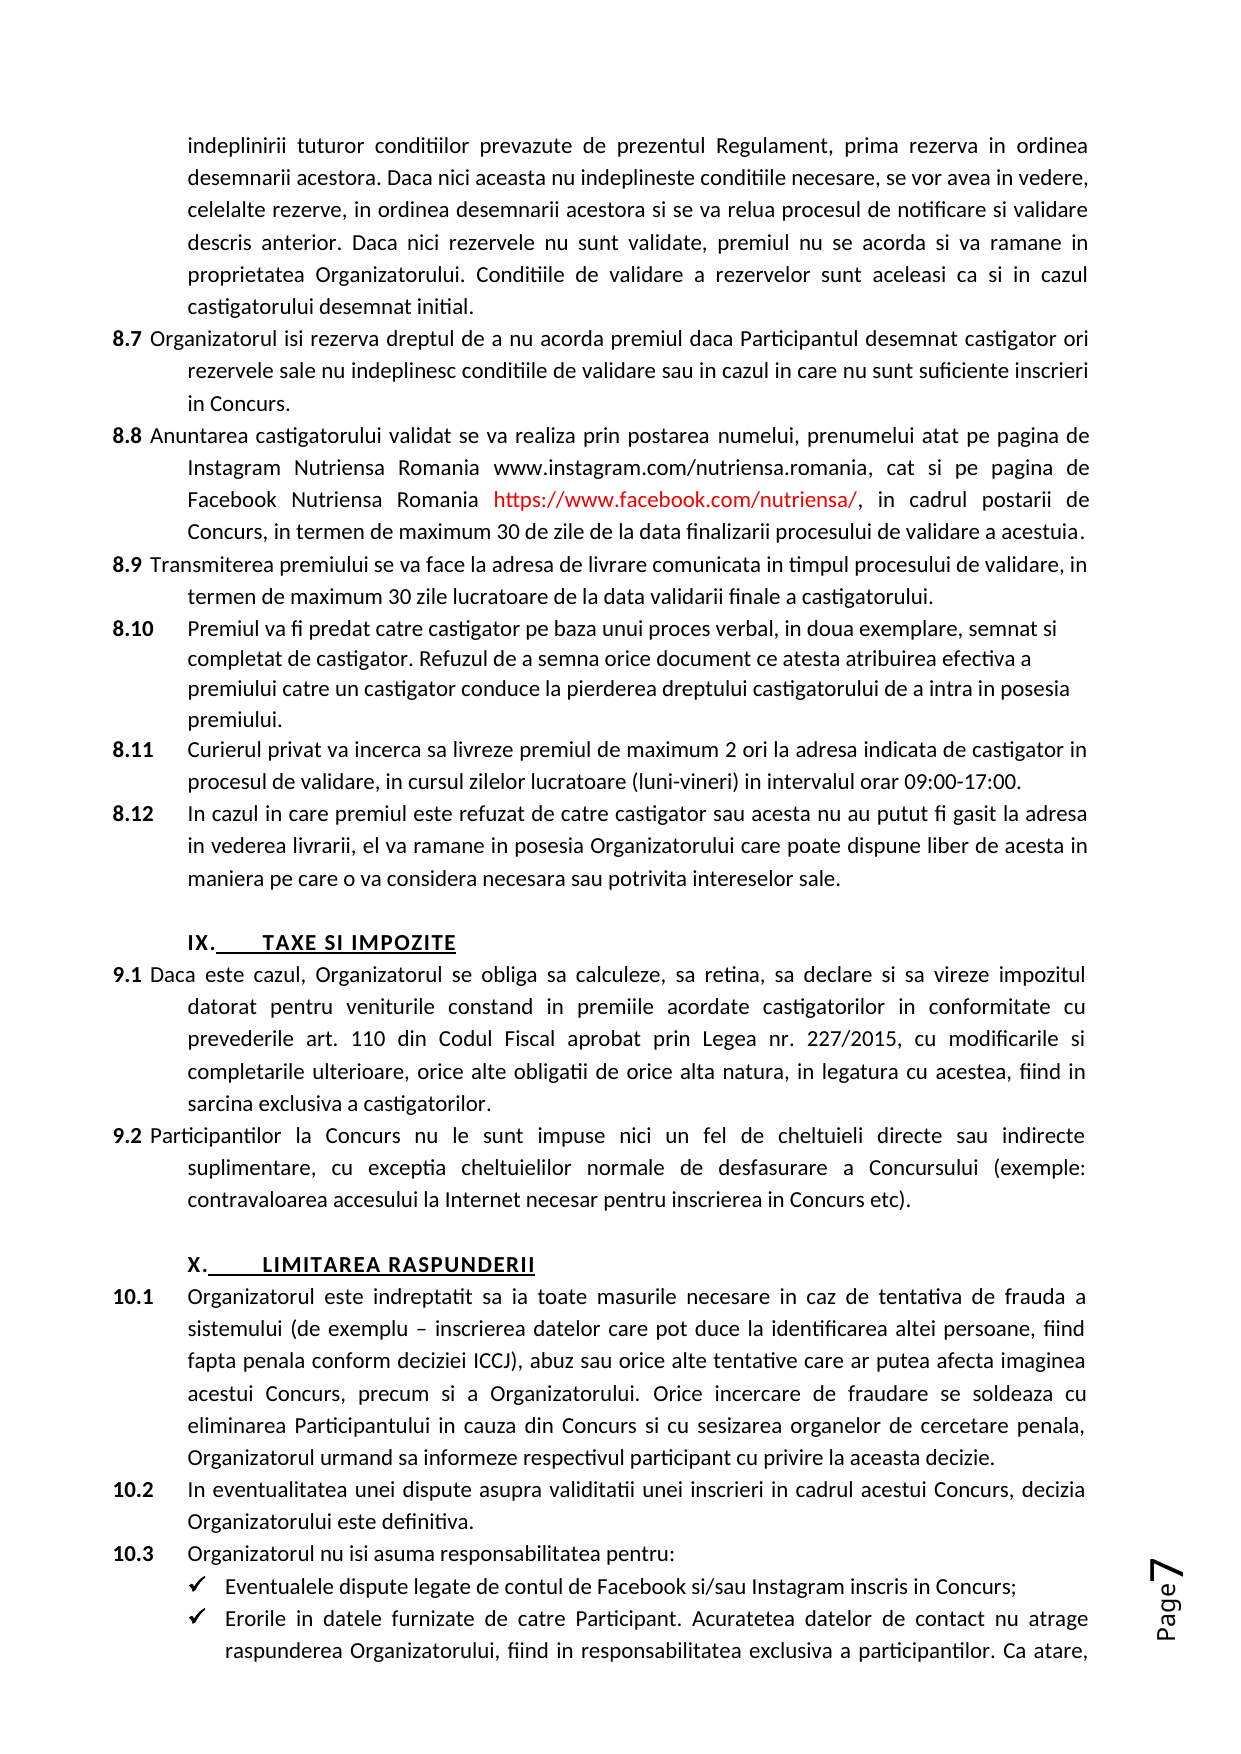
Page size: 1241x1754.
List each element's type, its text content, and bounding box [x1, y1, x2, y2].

list TAXE SI IMPOZITE [187, 928, 1090, 956]
list Curierul privat va incerca sa livreze premiul de maximum 2 ori la adresa indicata de castigator in procesul de validare, in cursul zilelor lucratoare (luni-vineri) in intervalul orar 09:00-17:00. [112, 735, 1090, 795]
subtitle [187, 1604, 1090, 1664]
subtitle Eventualele dispute legate de contul de Facebook si/sau Instagram inscris in Concurs; [187, 1572, 1090, 1600]
list Organizatorul isi rezerva dreptul de a nu acorda premiul daca Participantul desemnat castigator ori rezervele sale nu indeplinesc conditiile de validare sau in cazul in care nu sunt suficiente inscrieri in Concurs. [112, 324, 1090, 417]
list LIMITAREA RASPUNDERII [187, 1250, 1090, 1278]
list In cazul in care premiul este refuzat de catre castigator sau acesta nu au putut fi gasit la adresa in vederea livrarii, el va ramane in posesia Organizatorului care poate dispune liber de acesta in maniera pe care o va considera necesara sau potrivita intereselor sale. [112, 799, 1090, 892]
list Premiul va fi predat catre castigator pe baza unui proces verbal, in doua exemplare, semnat si completat de castigator. Refuzul de a semna orice document ce atesta atribuirea efectiva a premiului catre un castigator conduce la pierderea dreptului castigatorului de a intra in posesia premiului. [112, 614, 1090, 733]
list Participantilor la Concurs nu le sunt impuse nici un fel de cheltuieli directe sau indirecte suplimentare, cu exceptia cheltuielilor normale de desfasurare a Concursului (exemple: contravaloarea accesului la Internet necesar pentru inscrierea in Concurs etc). [112, 1121, 1087, 1213]
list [112, 131, 1090, 320]
list Anuntarea castigatorului validat se va realiza prin postarea numelui, prenumelui atat pe pagina de Instagram Nutriensa Romania www.instagram.com/nutriensa.romania, cat si pe pagina de Facebook Nutriensa Romania https://www.facebook.com/nutriensa/, in cadrul postarii de Concurs, in termen de maximum 30 de zile de la data finalizarii procesului de validare a acestuia. [112, 421, 1090, 546]
list Organizatorul este indreptatit sa ia toate masurile necesare in caz de tentativa de frauda a sistemului (de exemplu – inscrierea datelor care pot duce la identificarea altei persoane, fiind fapta penala conform deciziei ICCJ), abuz sau orice alte tentative care ar putea afecta imaginea acestui Concurs, precum si a Organizatorului. Orice incercare de fraudare se soldeaza cu eliminarea Participantului in cauza din Concurs si cu sesizarea organelor de cercetare penala, Organizatorul urmand sa informeze respectivul participant cu privire la aceasta decizie. [112, 1282, 1087, 1471]
list Organizatorul nu isi asuma responsabilitatea pentru: [112, 1539, 1087, 1568]
list In eventualitatea unei dispute asupra validitatii unei inscrieri in cadrul acestui Concurs, decizia Organizatorului este definitiva. [112, 1475, 1087, 1535]
list Daca este cazul, Organizatorul se obliga sa calculeze, sa retina, sa declare si sa vireze impozitul datorat pentru veniturile constand in premiile acordate castigatorilor in conformitate cu prevederile art. 110 din Codul Fiscal aprobat prin Legea nr. 227/2015, cu modificarile si completarile ulterioare, orice alte obligatii de orice alta natura, in legatura cu acestea, fiind in sarcina exclusiva a castigatorilor. [112, 960, 1087, 1117]
list Transmiterea premiului se va face la adresa de livrare comunicata in timpul procesului de validare, in termen de maximum 30 zile lucratoare de la data validarii finale a castigatorului. [112, 550, 1090, 610]
